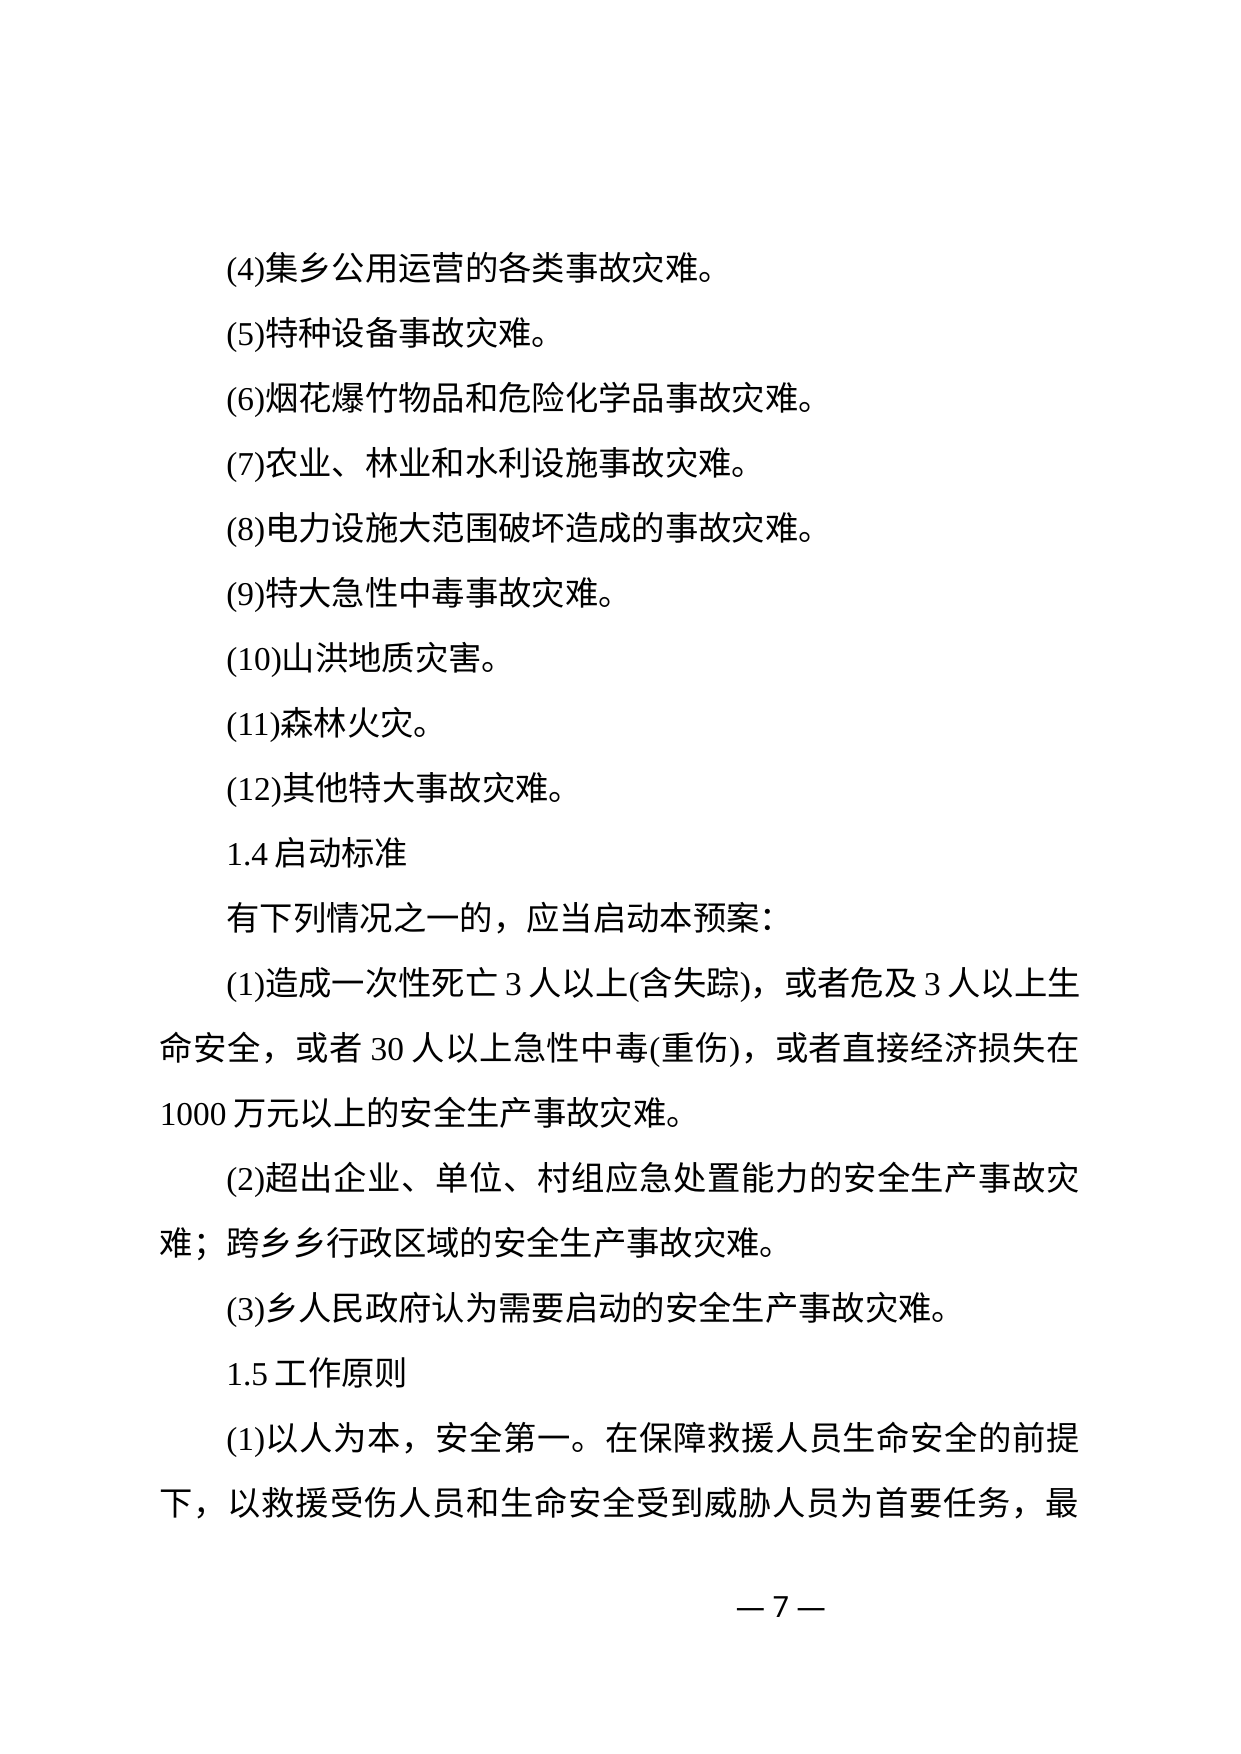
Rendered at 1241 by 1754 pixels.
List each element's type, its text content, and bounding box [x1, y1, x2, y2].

text (12)其他特大事故灾难。 [159, 753, 1081, 818]
text 有下列情况之一的，应当启动本预案： [159, 883, 1081, 948]
text (3)乡人民政府认为需要启动的安全生产事故灾难。 [159, 1273, 1081, 1338]
text (11)森林火灾。 [159, 688, 1081, 753]
text (10)山洪地质灾害。 [159, 623, 1081, 688]
text (8)电力设施大范围破坏造成的事故灾难。 [159, 493, 1081, 558]
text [159, 1403, 1081, 1533]
text (4)集乡公用运营的各类事故灾难。 [159, 233, 1081, 298]
text (9)特大急性中毒事故灾难。 [159, 558, 1081, 623]
text (2)超出企业、单位、村组应急处置能力的安全生产事故灾难；跨乡乡行政区域的安全生产事故灾难。 [159, 1143, 1081, 1273]
text (6)烟花爆竹物品和危险化学品事故灾难。 [159, 363, 1081, 428]
text (7)农业、林业和水利设施事故灾难。 [159, 428, 1081, 493]
text 1.4启动标准 [159, 818, 1081, 883]
text 1.5工作原则 [159, 1338, 1081, 1403]
text (1)造成一次性死亡3人以上(含失踪)，或者危及3人以上生命安全，或者30人以上急性中毒(重伤)，或者直接经济损失在1000万元以上的安全生产事故灾难。 [159, 948, 1081, 1143]
text (5)特种设备事故灾难。 [159, 298, 1081, 363]
